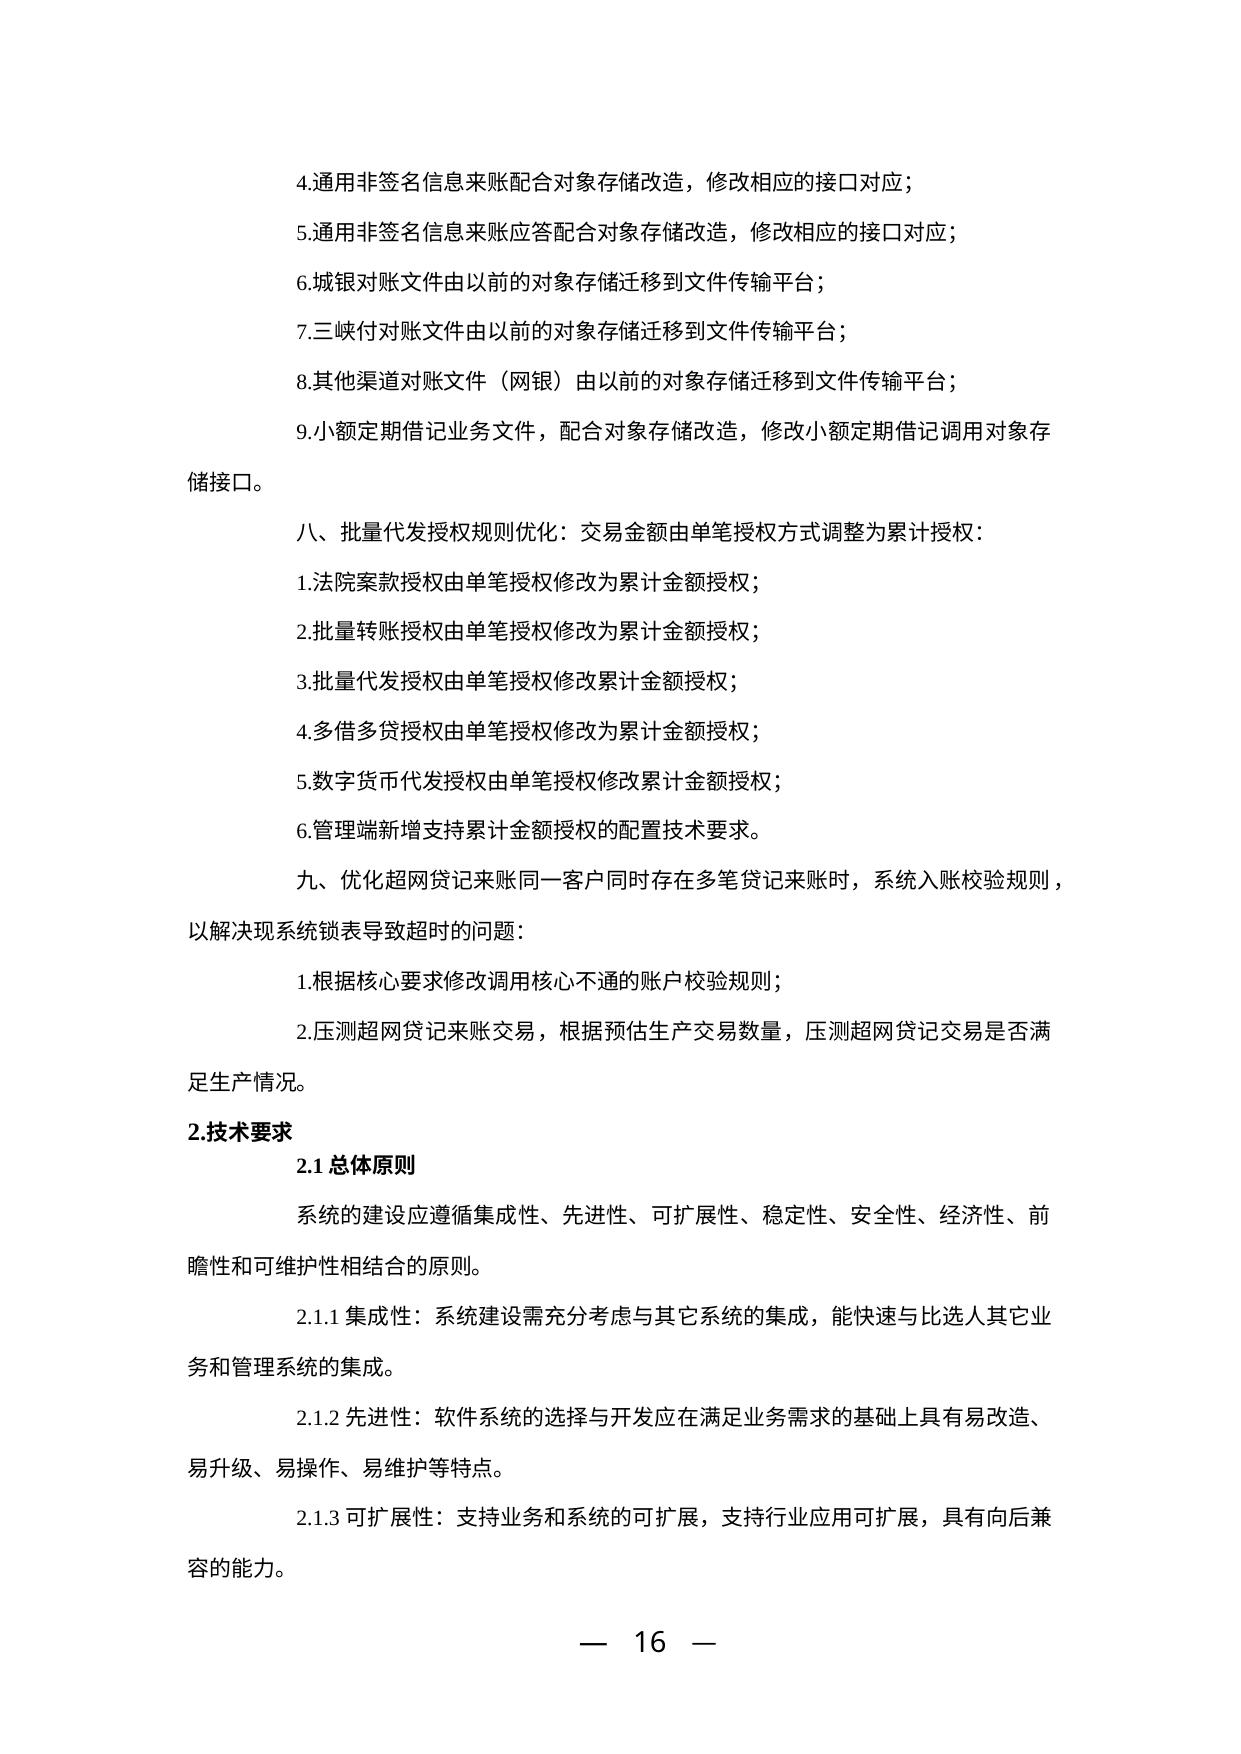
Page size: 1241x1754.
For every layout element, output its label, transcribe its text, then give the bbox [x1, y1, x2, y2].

text 5.通用非签名信息来账应答配合对象存储改造，修改相应的接口对应； [187, 214, 1053, 248]
text 2.压测超网贷记来账交易，根据预估生产交易数量，压测超网贷记交易是否满足生产情况。 [187, 1013, 1053, 1097]
text 系统的建设应遵循集成性、先进性、可扩展性、稳定性、安全性、经济性、前瞻性和可维护性相结合的原则。 [187, 1197, 1053, 1282]
subtitle 2.1 总体原则 [187, 1147, 1053, 1181]
text 八、批量代发授权规则优化：交易金额由单笔授权方式调整为累计授权： [187, 513, 1053, 547]
text 6.城银对账文件由以前的对象存储迁移到文件传输平台； [187, 263, 1053, 297]
text 九、优化超网贷记来账同一客户同时存在多笔贷记来账时，系统入账校验规则，以解决现系统锁表导致超时的问题： [187, 862, 1053, 947]
text 7.三峡付对账文件由以前的对象存储迁移到文件传输平台； [187, 313, 1053, 347]
text 9.小额定期借记业务文件，配合对象存储改造，修改小额定期借记调用对象存储接口。 [187, 413, 1053, 498]
text 4.通用非签名信息来账配合对象存储改造，修改相应的接口对应； [187, 164, 1053, 198]
text 2.1.1 集成性：系统建设需充分考虑与其它系统的集成，能快速与比选人其它业务和管理系统的集成。 [187, 1298, 1053, 1383]
subtitle 2.技术要求 [187, 1113, 1053, 1147]
text 2.1.2 先进性：软件系统的选择与开发应在满足业务需求的基础上具有易改造、易升级、易操作、易维护等特点。 [187, 1398, 1053, 1483]
text 8.其他渠道对账文件（网银）由以前的对象存储迁移到文件传输平台； [187, 363, 1053, 397]
text 1.法院案款授权由单笔授权修改为累计金额授权； [187, 563, 1053, 597]
text 5.数字货币代发授权由单笔授权修改累计金额授权； [187, 762, 1053, 796]
text 2.1.3 可扩展性：支持业务和系统的可扩展，支持行业应用可扩展，具有向后兼容的能力。 [187, 1499, 1053, 1584]
text 3.批量代发授权由单笔授权修改累计金额授权； [187, 663, 1053, 697]
text 6.管理端新增支持累计金额授权的配置技术要求。 [187, 812, 1053, 846]
text 4.多借多贷授权由单笔授权修改为累计金额授权； [187, 713, 1053, 747]
text 2.批量转账授权由单笔授权修改为累计金额授权； [187, 613, 1053, 647]
text 1.根据核心要求修改调用核心不通的账户校验规则； [187, 963, 1053, 997]
